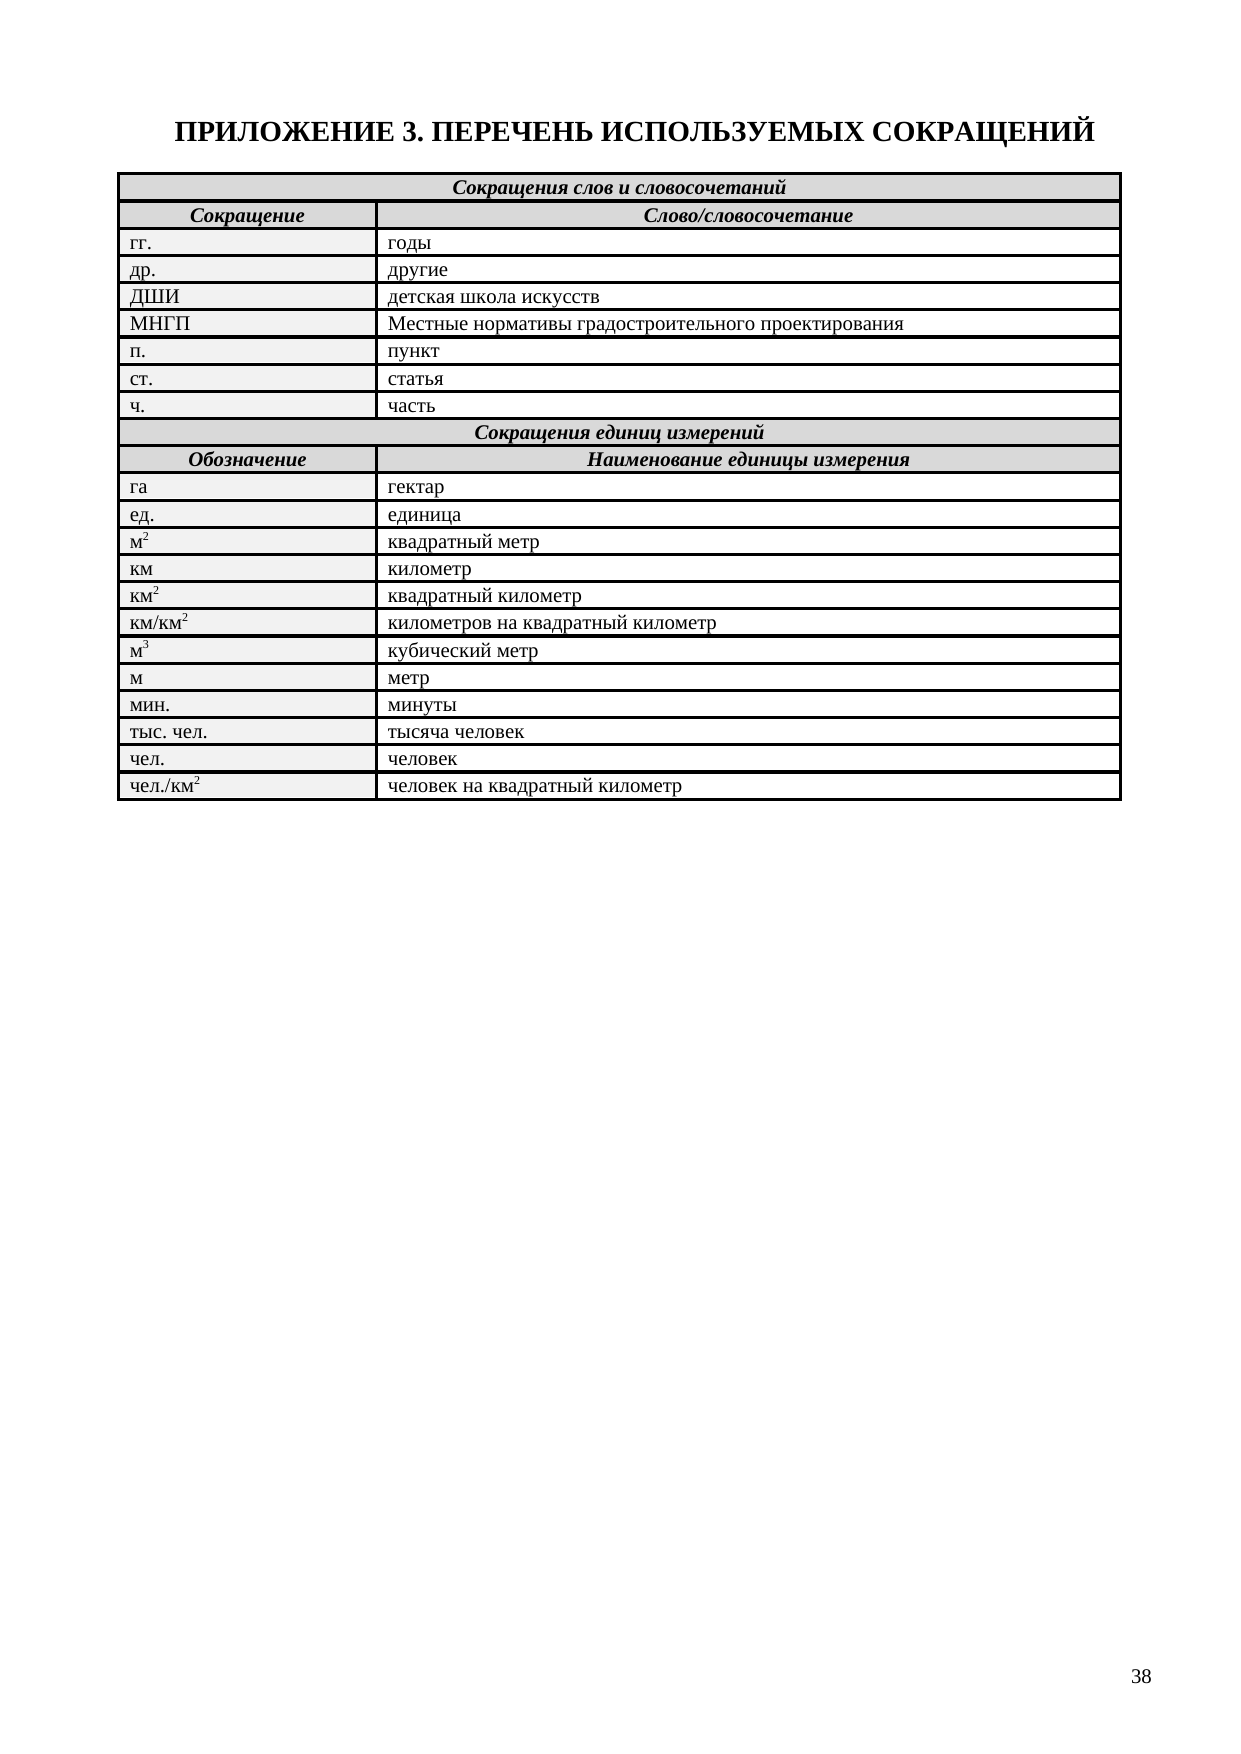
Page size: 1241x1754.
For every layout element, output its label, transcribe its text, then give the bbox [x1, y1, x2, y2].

table_cell тысяча человек [378, 719, 1119, 743]
table_cell детская школа искусств [378, 284, 1119, 308]
table_cell др. [120, 257, 375, 281]
table_cell квадратный метр [378, 529, 1119, 553]
table_cell м2 [120, 529, 375, 553]
table_cell км/км2 [120, 610, 375, 634]
table_cell км [120, 556, 375, 580]
table_cell чел. [120, 746, 375, 770]
table_cell Сокращение [120, 203, 375, 227]
table_cell га [120, 474, 375, 498]
table_cell ч. [120, 393, 375, 417]
table_cell мин. [120, 692, 375, 716]
table_cell п. [120, 339, 375, 362]
table_cell км2 [120, 583, 375, 607]
table_cell ст. [120, 366, 375, 390]
table_cell человек на квадратный километр [378, 774, 1119, 797]
table_cell квадратный километр [378, 583, 1119, 607]
text Приложение 3. Перечень используемых сокращений [118, 114, 1152, 147]
table_cell километров на квадратный километр [378, 610, 1119, 634]
table_cell ед. [120, 502, 375, 526]
table_cell единица [378, 502, 1119, 526]
table_cell другие [378, 257, 1119, 281]
table_cell кубический метр [378, 638, 1119, 662]
table_cell статья [378, 366, 1119, 390]
table_cell километр [378, 556, 1119, 580]
table_cell м [120, 665, 375, 689]
table_cell ДШИ [120, 284, 375, 308]
table_cell гектар [378, 474, 1119, 498]
table_cell МНГП [120, 311, 375, 335]
table_header Сокращения слов и словосочетаний [120, 175, 1119, 199]
table_cell тыс. чел. [120, 719, 375, 743]
table_cell Местные нормативы градостроительного проектирования [378, 311, 1119, 335]
table_cell метр [378, 665, 1119, 689]
table_cell минуты [378, 692, 1119, 716]
table_cell гг. [120, 230, 375, 254]
table_cell часть [378, 393, 1119, 417]
table_cell Наименование единицы измерения [378, 447, 1119, 471]
table_cell Обозначение [120, 447, 375, 471]
table_cell человек [378, 746, 1119, 770]
table_cell годы [378, 230, 1119, 254]
table_cell Слово/словосочетание [378, 203, 1119, 227]
table_cell пункт [378, 339, 1119, 362]
table_cell чел./км2 [120, 774, 375, 797]
table_cell Сокращения единиц измерений [120, 420, 1119, 444]
table_cell м3 [120, 638, 375, 662]
